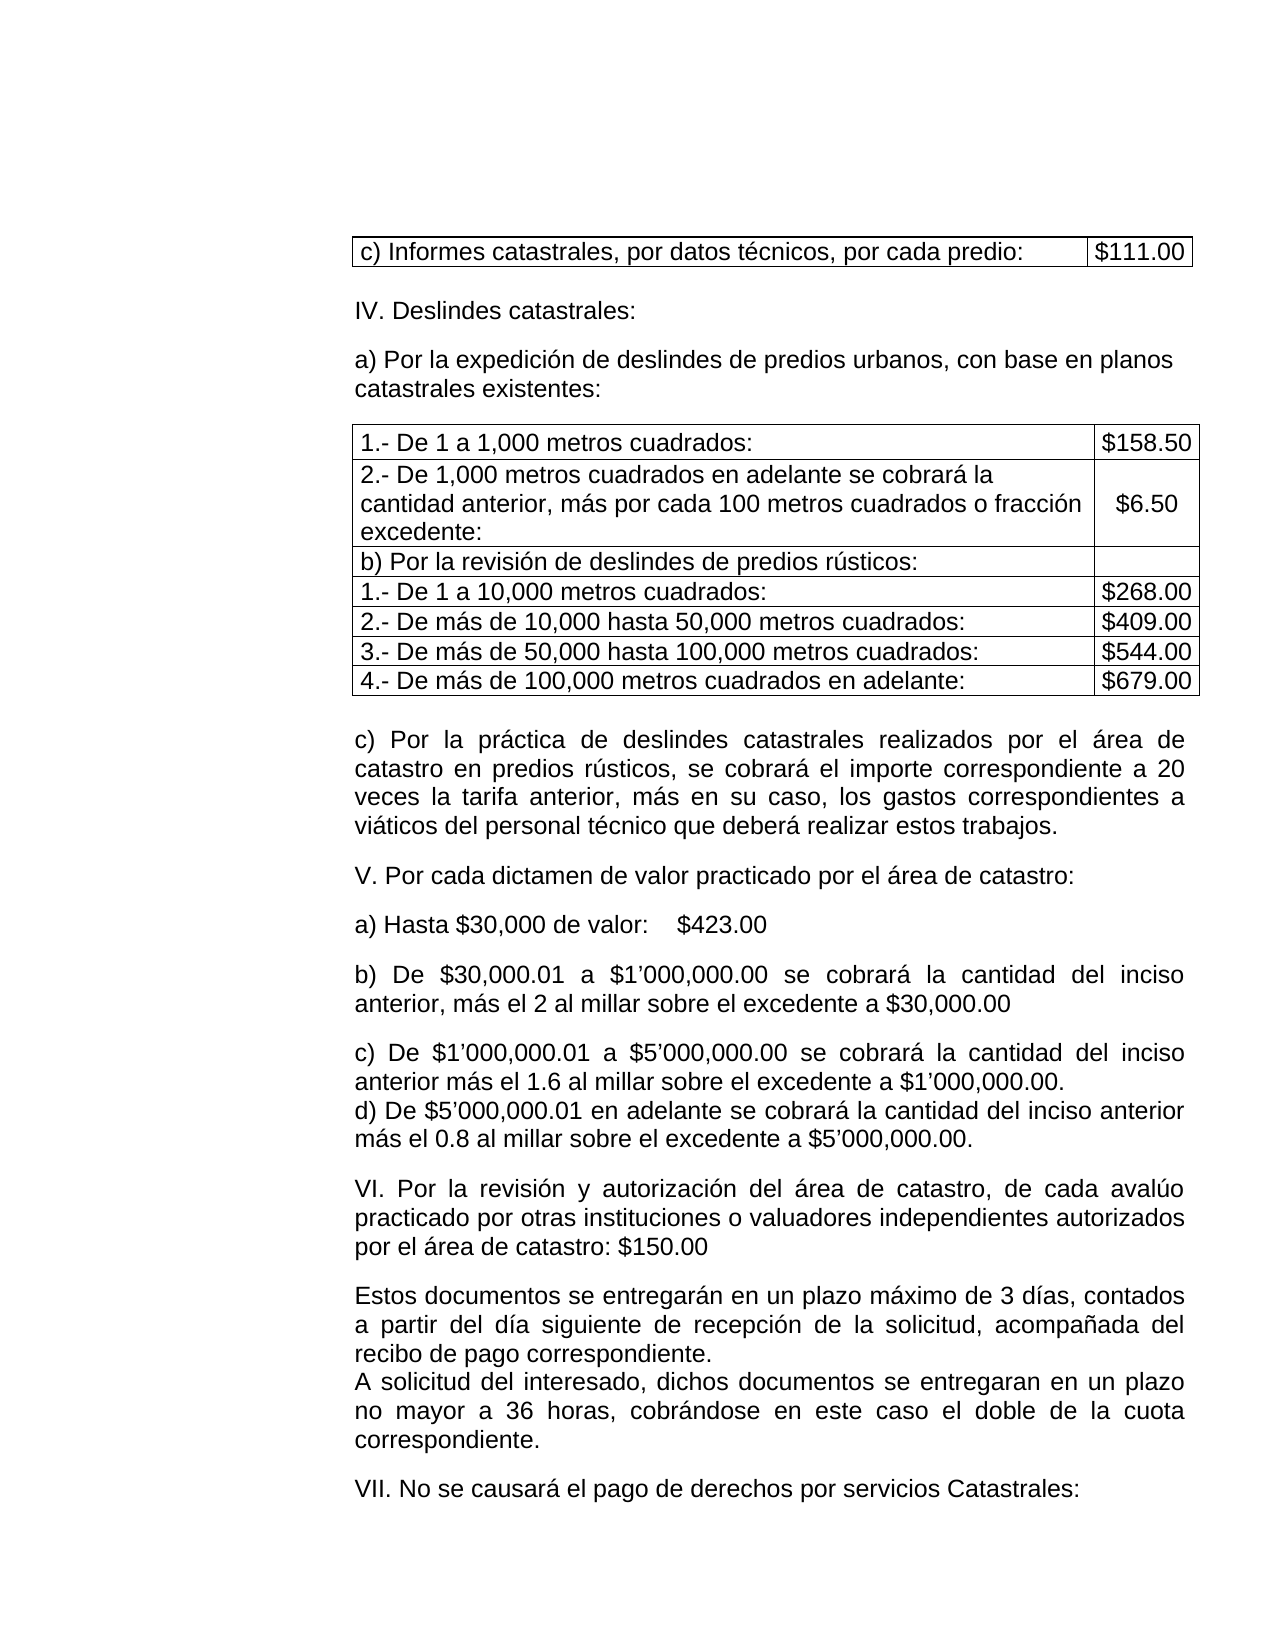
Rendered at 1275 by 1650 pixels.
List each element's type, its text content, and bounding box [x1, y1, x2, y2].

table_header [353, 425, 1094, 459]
text d) De $5’000,000.01 en adelante se cobrará la cantidad del inciso anterior más el 0.8 al millar sobre el excedente a $5’000,000.00. [354, 1096, 1186, 1153]
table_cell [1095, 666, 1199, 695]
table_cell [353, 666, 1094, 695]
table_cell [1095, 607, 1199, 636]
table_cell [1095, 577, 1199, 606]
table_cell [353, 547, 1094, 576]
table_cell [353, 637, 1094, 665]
text V. Por cada dictamen de valor practicado por el área de catastro: [354, 861, 1186, 889]
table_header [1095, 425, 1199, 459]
text VII. No se causará el pago de derechos por servicios Catastrales: [354, 1474, 1186, 1503]
text A solicitud del interesado, dichos documentos se entregaran en un plazo no mayor a 36 horas, cobrándose en este caso el doble de la cuota correspondiente. [354, 1367, 1186, 1454]
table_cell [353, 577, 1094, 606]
text Estos documentos se entregarán en un plazo máximo de 3 días, contados a partir del día siguiente de recepción de la solicitud, acompañada del recibo de pago correspondiente. [354, 1281, 1186, 1367]
text a) Hasta $30,000 de valor: $423.00 [354, 910, 1186, 939]
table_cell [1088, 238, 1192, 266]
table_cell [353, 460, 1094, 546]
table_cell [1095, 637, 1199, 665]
text IV. Deslindes catastrales: [354, 296, 1186, 325]
text b) De $30,000.01 a $1’000,000.00 se cobrará la cantidad del inciso anterior, más el 2 al millar sobre el excedente a $30,000.00 [354, 960, 1186, 1017]
text c) Por la práctica de deslindes catastrales realizados por el área de catastro en predios rústicos, se cobrará el importe correspondiente a 20 veces la tarifa anterior, más en su caso, los gastos correspondientes a viáticos del personal técnico que deberá realizar estos trabajos. [354, 725, 1186, 840]
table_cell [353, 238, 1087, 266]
text c) De $1’000,000.01 a $5’000,000.00 se cobrará la cantidad del inciso anterior más el 1.6 al millar sobre el excedente a $1’000,000.00. [354, 1038, 1186, 1096]
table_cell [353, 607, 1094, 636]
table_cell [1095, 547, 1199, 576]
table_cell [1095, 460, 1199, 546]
text a) Por la expedición de deslindes de predios urbanos, con base en planos catastrales existentes: [354, 346, 1186, 403]
text VI. Por la revisión y autorización del área de catastro, de cada avalúo practicado por otras instituciones o valuadores independientes autorizados por el área de catastro: $150.00 [354, 1174, 1186, 1260]
